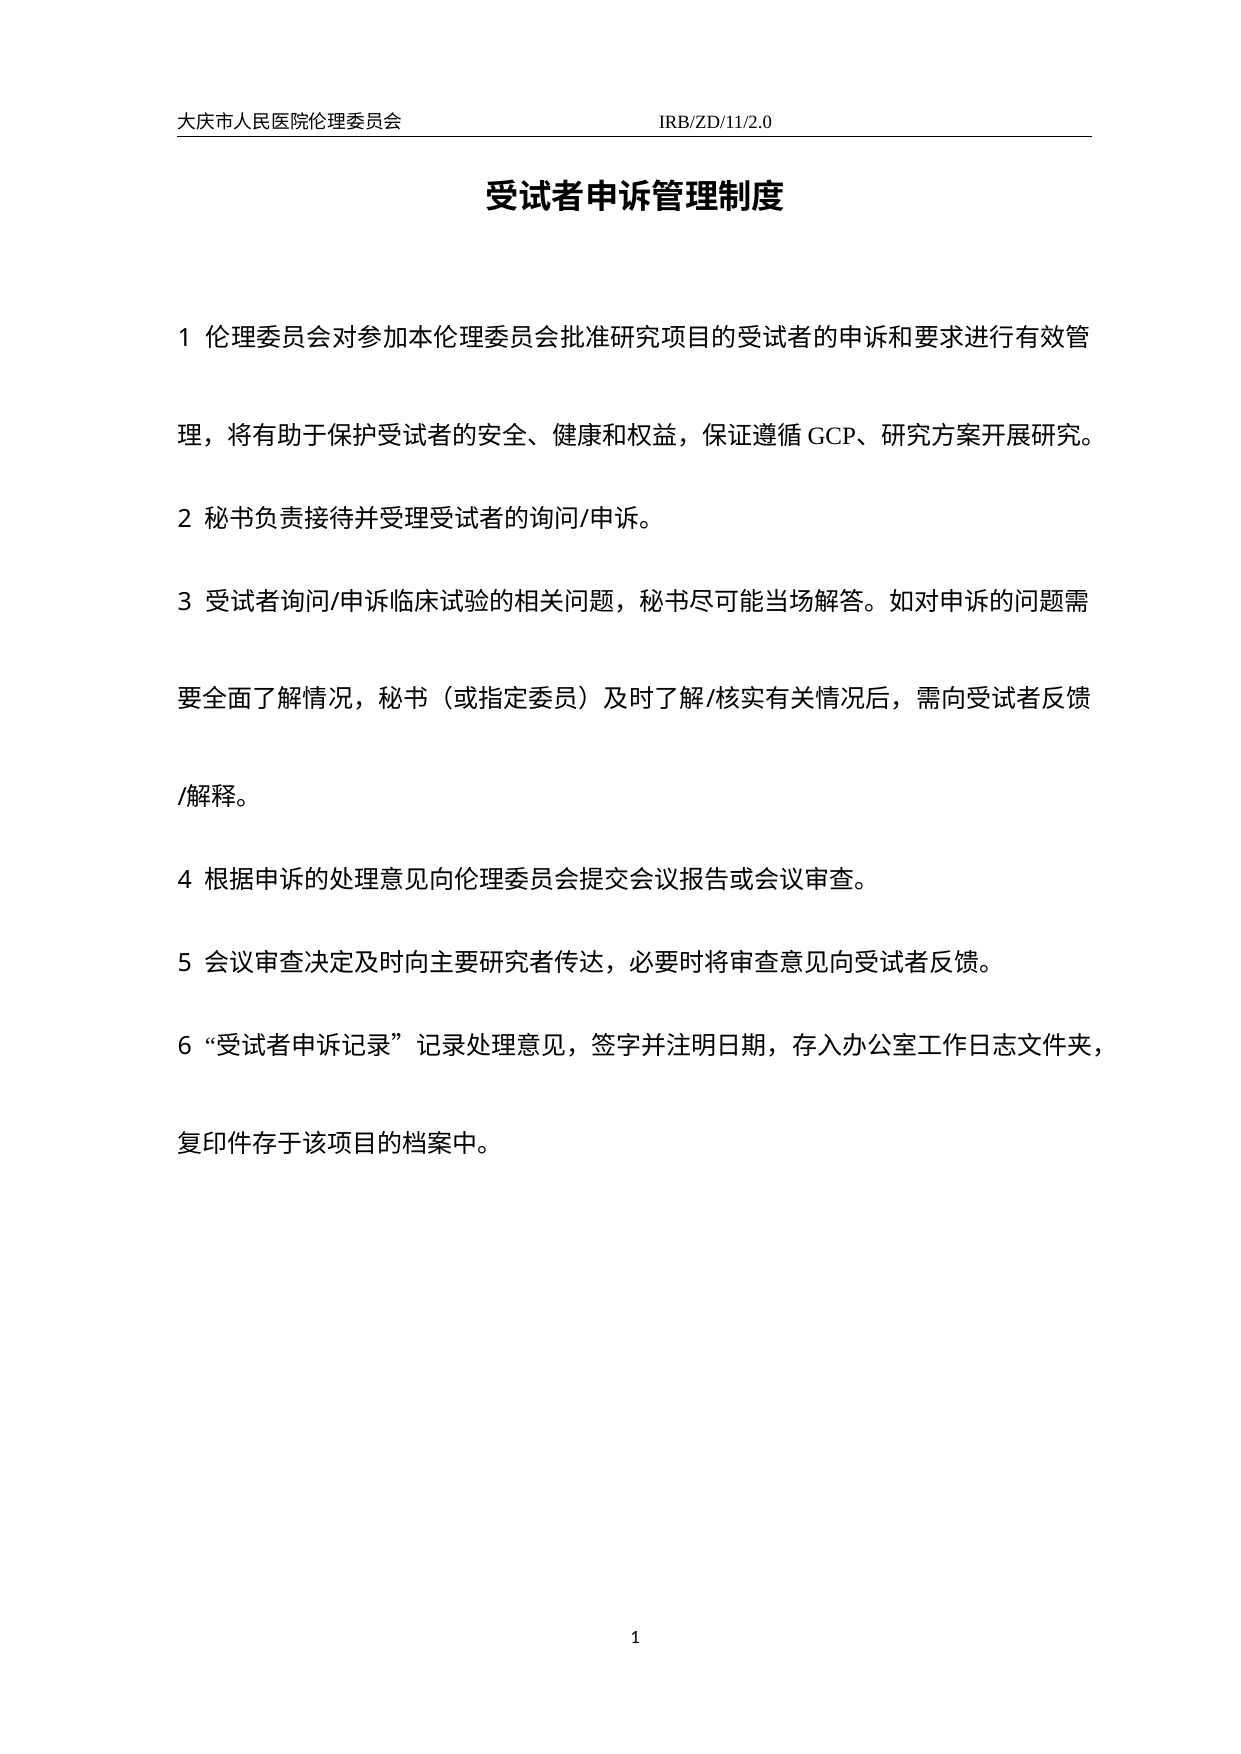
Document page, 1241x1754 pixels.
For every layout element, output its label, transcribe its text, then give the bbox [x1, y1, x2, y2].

text 2 秘书负责接待并受理受试者的询问/申诉。 [177, 484, 1092, 549]
text 3 受试者询问/申诉临床试验的相关问题，秘书尽可能当场解答。如对申诉的问题需要全面了解情况，秘书（或指定委员）及时了解/核实有关情况后，需向受试者反馈/解释。 [177, 567, 1092, 827]
text 受试者申诉管理制度 [177, 162, 1092, 227]
text 4 根据申诉的处理意见向伦理委员会提交会议报告或会议审查。 [177, 845, 1092, 910]
text 6 “受试者申诉记录”记录处理意见，签字并注明日期，存入办公室工作日志文件夹，复印件存于该项目的档案中。 [177, 1011, 1092, 1174]
text 5 会议审查决定及时向主要研究者传达，必要时将审查意见向受试者反馈。 [177, 928, 1092, 993]
text 1 伦理委员会对参加本伦理委员会批准研究项目的受试者的申诉和要求进行有效管理，将有助于保护受试者的安全、健康和权益，保证遵循GCP、研究方案开展研究。 [177, 303, 1092, 466]
